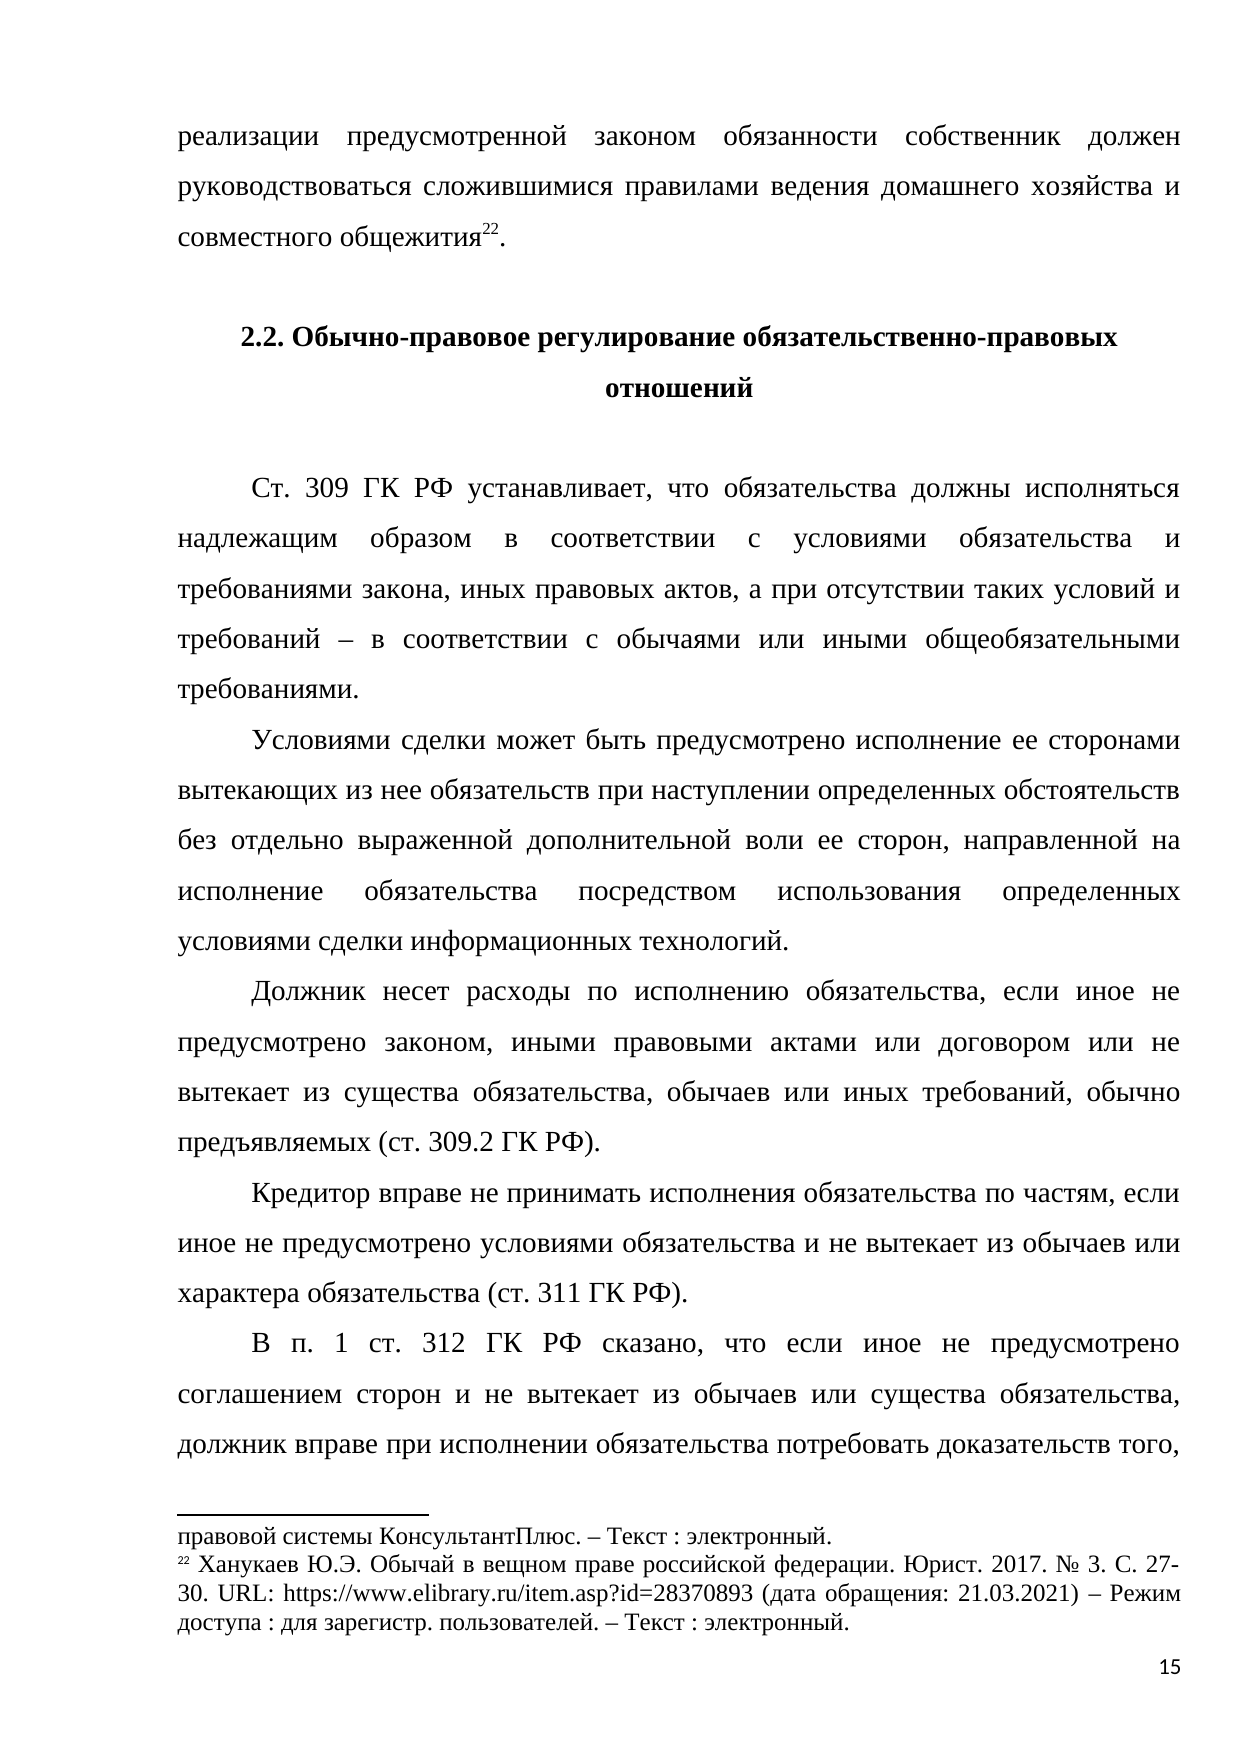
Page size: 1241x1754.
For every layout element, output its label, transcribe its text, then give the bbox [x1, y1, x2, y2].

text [177, 118, 1181, 252]
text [177, 1326, 1181, 1460]
text Ст. 309 ГК РФ устанавливает, что обязательства должны исполняться надлежащим образом в соответствии с условиями обязательства и требованиями закона, иных правовых актов, а при отсутствии таких условий и требований – в соответствии с обычаями или иными общеобязательными требованиями. [177, 470, 1181, 705]
text Кредитор вправе не принимать исполнения обязательства по частям, если иное не предусмотрено условиями обязательства и не вытекает из обычаев или характера обязательства (ст. 311 ГК РФ). [177, 1175, 1181, 1309]
text Условиями сделки может быть предусмотрено исполнение ее сторонами вытекающих из нее обязательств при наступлении определенных обстоятельств без отдельно выраженной дополнительной воли ее сторон, направленной на исполнение обязательства посредством использования определенных условиями сделки информационных технологий. [177, 722, 1181, 957]
subtitle 2.2. Обычно-правовое регулирование обязательственно-правовых отношений [177, 319, 1181, 403]
text Должник несет расходы по исполнению обязательства, если иное не предусмотрено законом, иными правовыми актами или договором или не вытекает из существа обязательства, обычаев или иных требований, обычно предъявляемых (ст. 309.2 ГК РФ). [177, 973, 1181, 1158]
